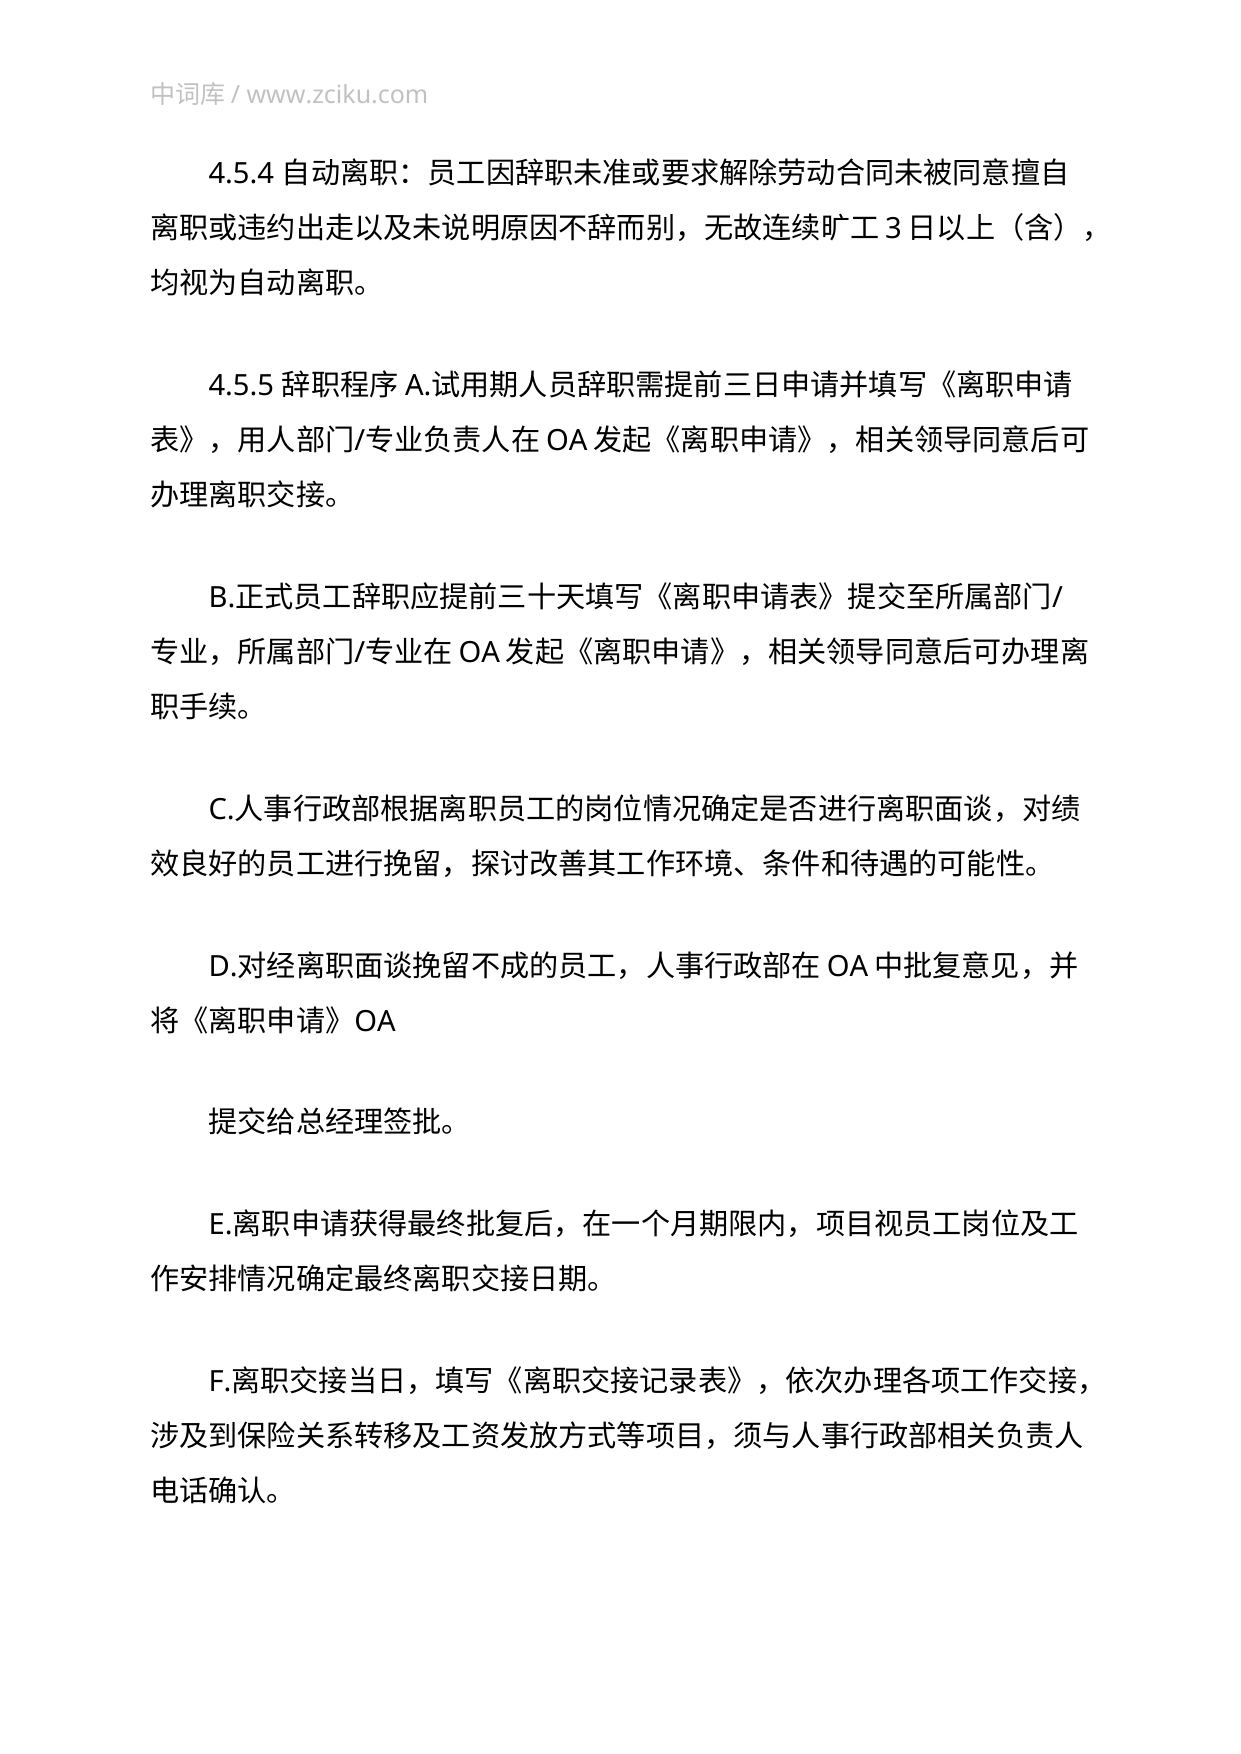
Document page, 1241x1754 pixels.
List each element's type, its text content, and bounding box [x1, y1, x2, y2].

text 提交给总经理签批。 [150, 1099, 1090, 1141]
text D.对经离职面谈挽留不成的员工，人事行政部在OA中批复意见，并将《离职申请》OA [150, 942, 1090, 1039]
text 4.5.5 辞职程序 A.试用期人员辞职需提前三日申请并填写《离职申请表》，用人部门/专业负责人在OA发起《离职申请》，相关领导同意后可办理离职交接。 [150, 362, 1090, 514]
text E.离职申请获得最终批复后，在一个月期限内，项目视员工岗位及工作安排情况确定最终离职交接日期。 [150, 1201, 1090, 1298]
text 4.5.4 自动离职：员工因辞职未准或要求解除劳动合同未被同意擅自离职或违约出走以及未说明原因不辞而别，无故连续旷工3日以上（含），均视为自动离职。 [150, 150, 1090, 302]
text F.离职交接当日，填写《离职交接记录表》，依次办理各项工作交接，涉及到保险关系转移及工资发放方式等项目，须与人事行政部相关负责人电话确认。 [150, 1358, 1090, 1510]
text C.人事行政部根据离职员工的岗位情况确定是否进行离职面谈，对绩效良好的员工进行挽留，探讨改善其工作环境、条件和待遇的可能性。 [150, 785, 1090, 883]
text B.正式员工辞职应提前三十天填写《离职申请表》提交至所属部门/专业，所属部门/专业在OA发起《离职申请》，相关领导同意后可办理离职手续。 [150, 573, 1090, 726]
